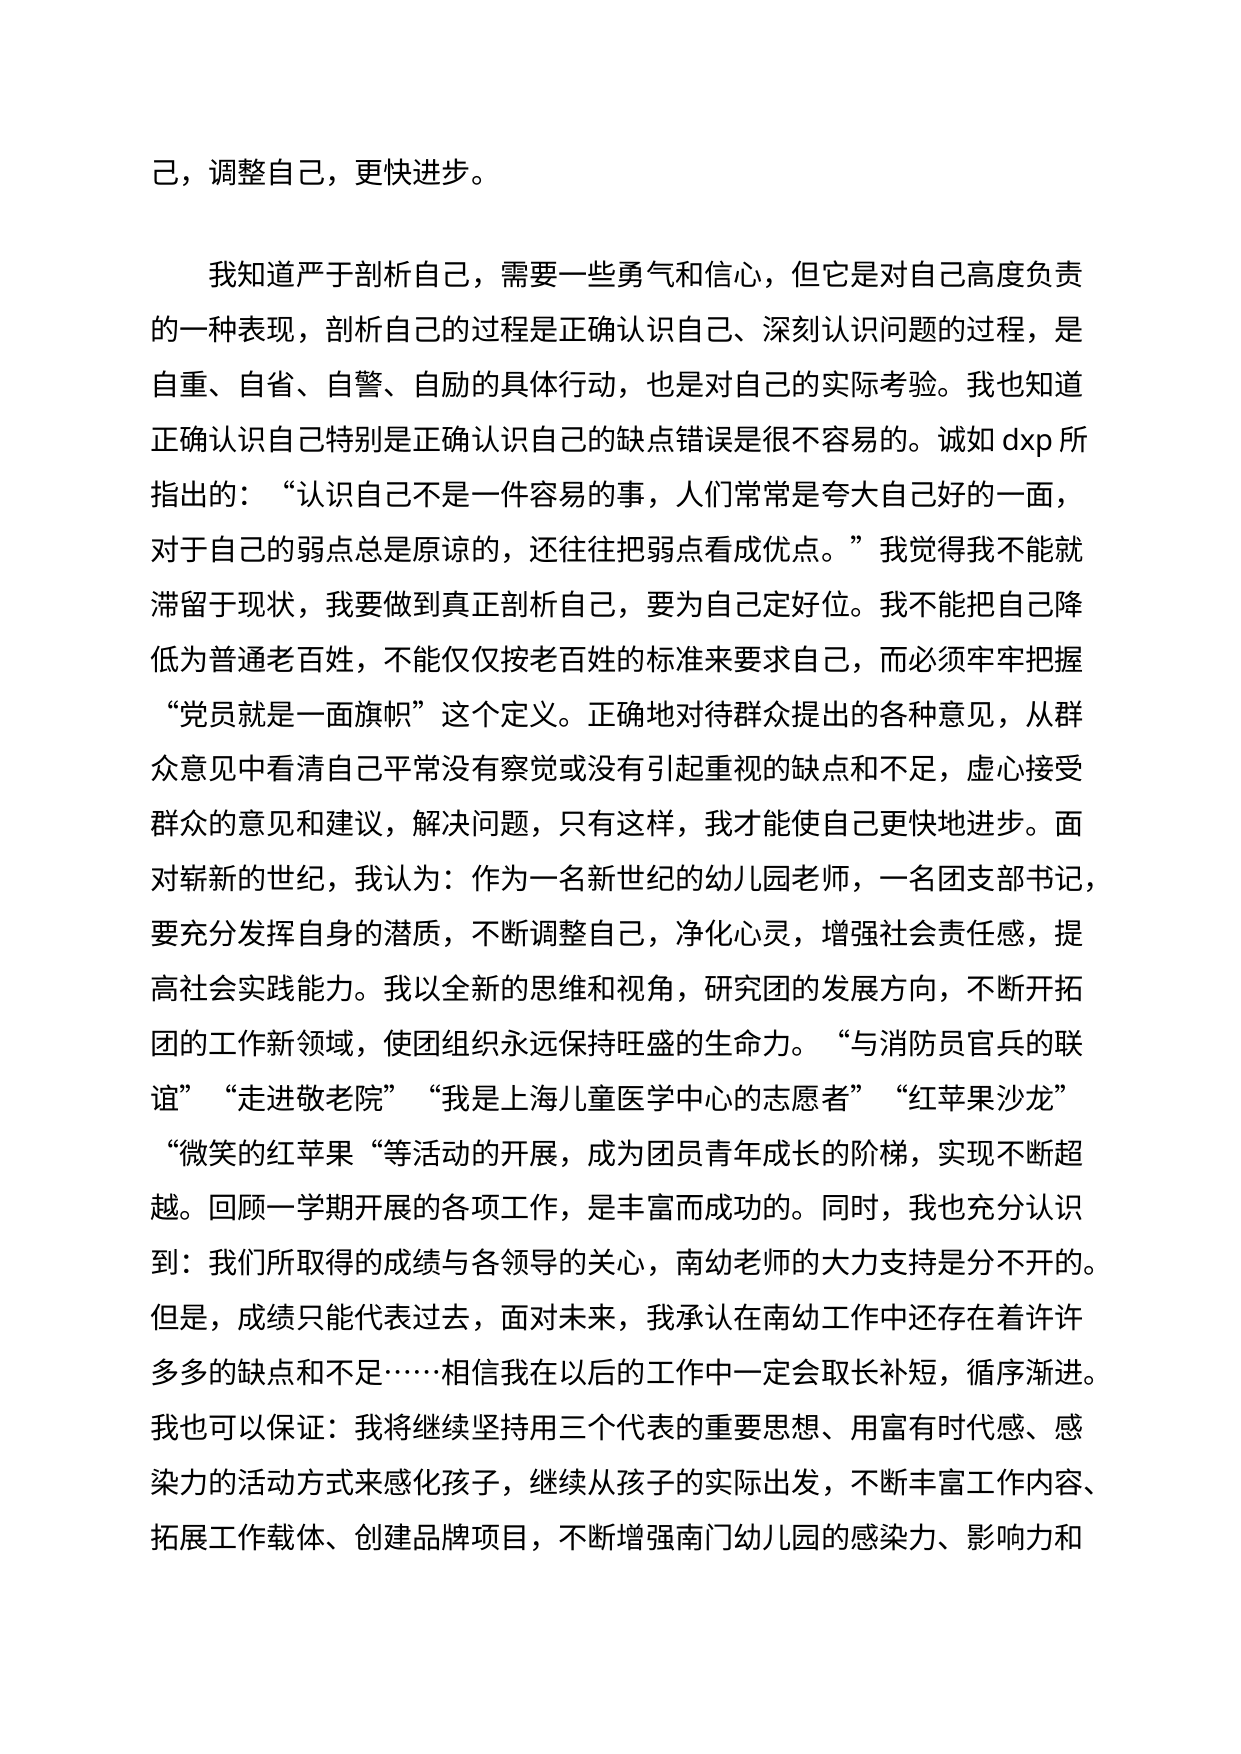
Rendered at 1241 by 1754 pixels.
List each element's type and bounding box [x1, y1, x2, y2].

text [150, 150, 1090, 192]
text [150, 252, 1090, 1557]
